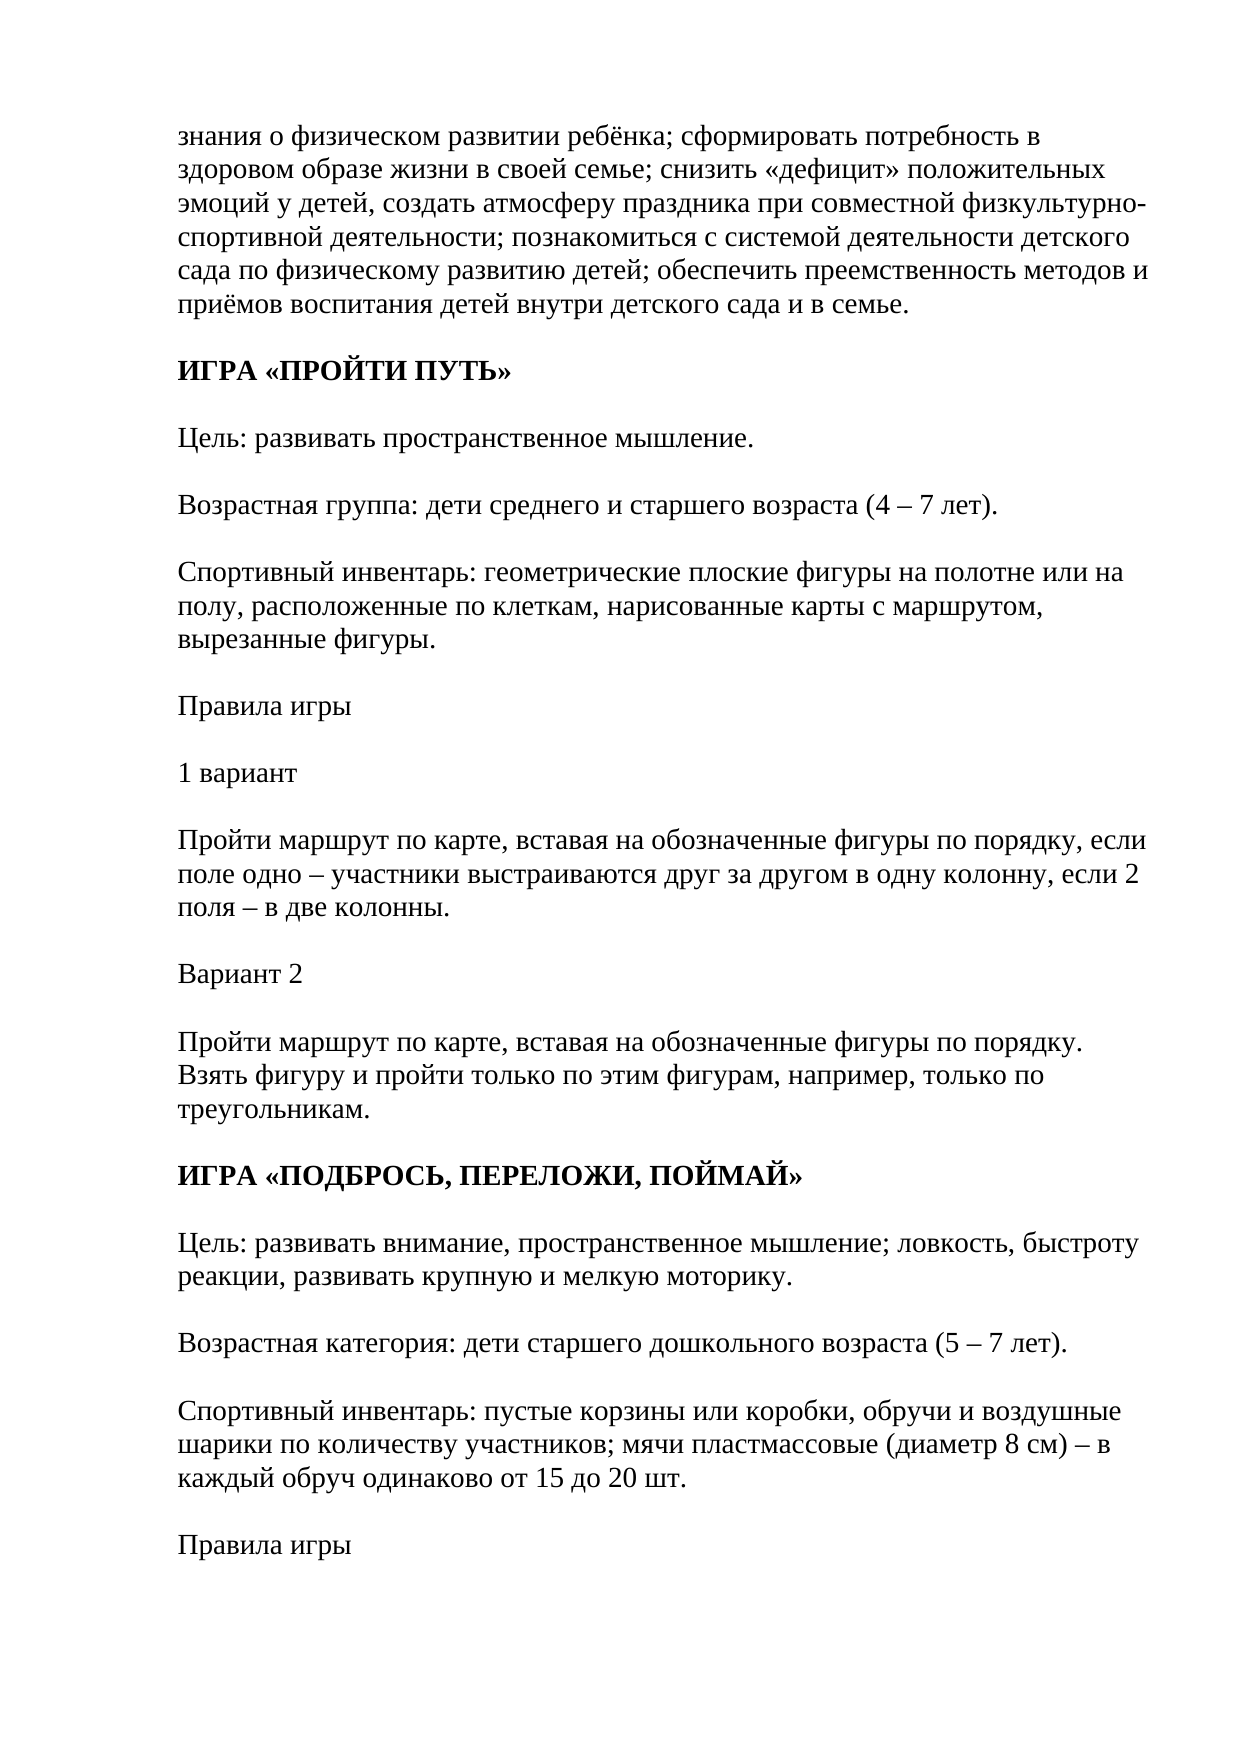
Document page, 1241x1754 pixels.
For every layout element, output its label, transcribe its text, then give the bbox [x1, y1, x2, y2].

text Возрастная группа: дети среднего и старшего возраста (4 – 7 лет). [177, 487, 1152, 521]
text ИГРА «ПРОЙТИ ПУТЬ» [177, 353, 1152, 386]
text Правила игры [177, 1527, 1152, 1560]
text 1 вариант [177, 755, 1152, 789]
text Цель: развивать пространственное мышление. [177, 420, 1152, 453]
text Спортивный инвентарь: пустые корзины или коробки, обручи и воздушные шарики по количеству участников; мячи пластмассовые (диаметр 8 см) – в каждый обруч одинаково от 15 до 20 шт. [177, 1393, 1152, 1493]
text Правила игры [177, 688, 1152, 722]
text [177, 118, 1152, 319]
text Цель: развивать внимание, пространственное мышление; ловкость, быстроту реакции, развивать крупную и мелкую моторику. [177, 1225, 1152, 1292]
text Вариант 2 [177, 957, 1152, 990]
text Спортивный инвентарь: геометрические плоские фигуры на полотне или на полу, расположенные по клеткам, нарисованные карты с маршрутом, вырезанные фигуры. [177, 554, 1152, 655]
text Пройти маршрут по карте, вставая на обозначенные фигуры по порядку, если поле одно – участники выстраиваются друг за другом в одну колонну, если 2 поля – в две колонны. [177, 822, 1152, 923]
text ИГРА «ПОДБРОСЬ, ПЕРЕЛОЖИ, ПОЙМАЙ» [177, 1158, 1152, 1191]
text Пройти маршрут по карте, вставая на обозначенные фигуры по порядку. Взять фигуру и пройти только по этим фигурам, например, только по треугольникам. [177, 1024, 1152, 1124]
text Возрастная категория: дети старшего дошкольного возраста (5 – 7 лет). [177, 1326, 1152, 1359]
